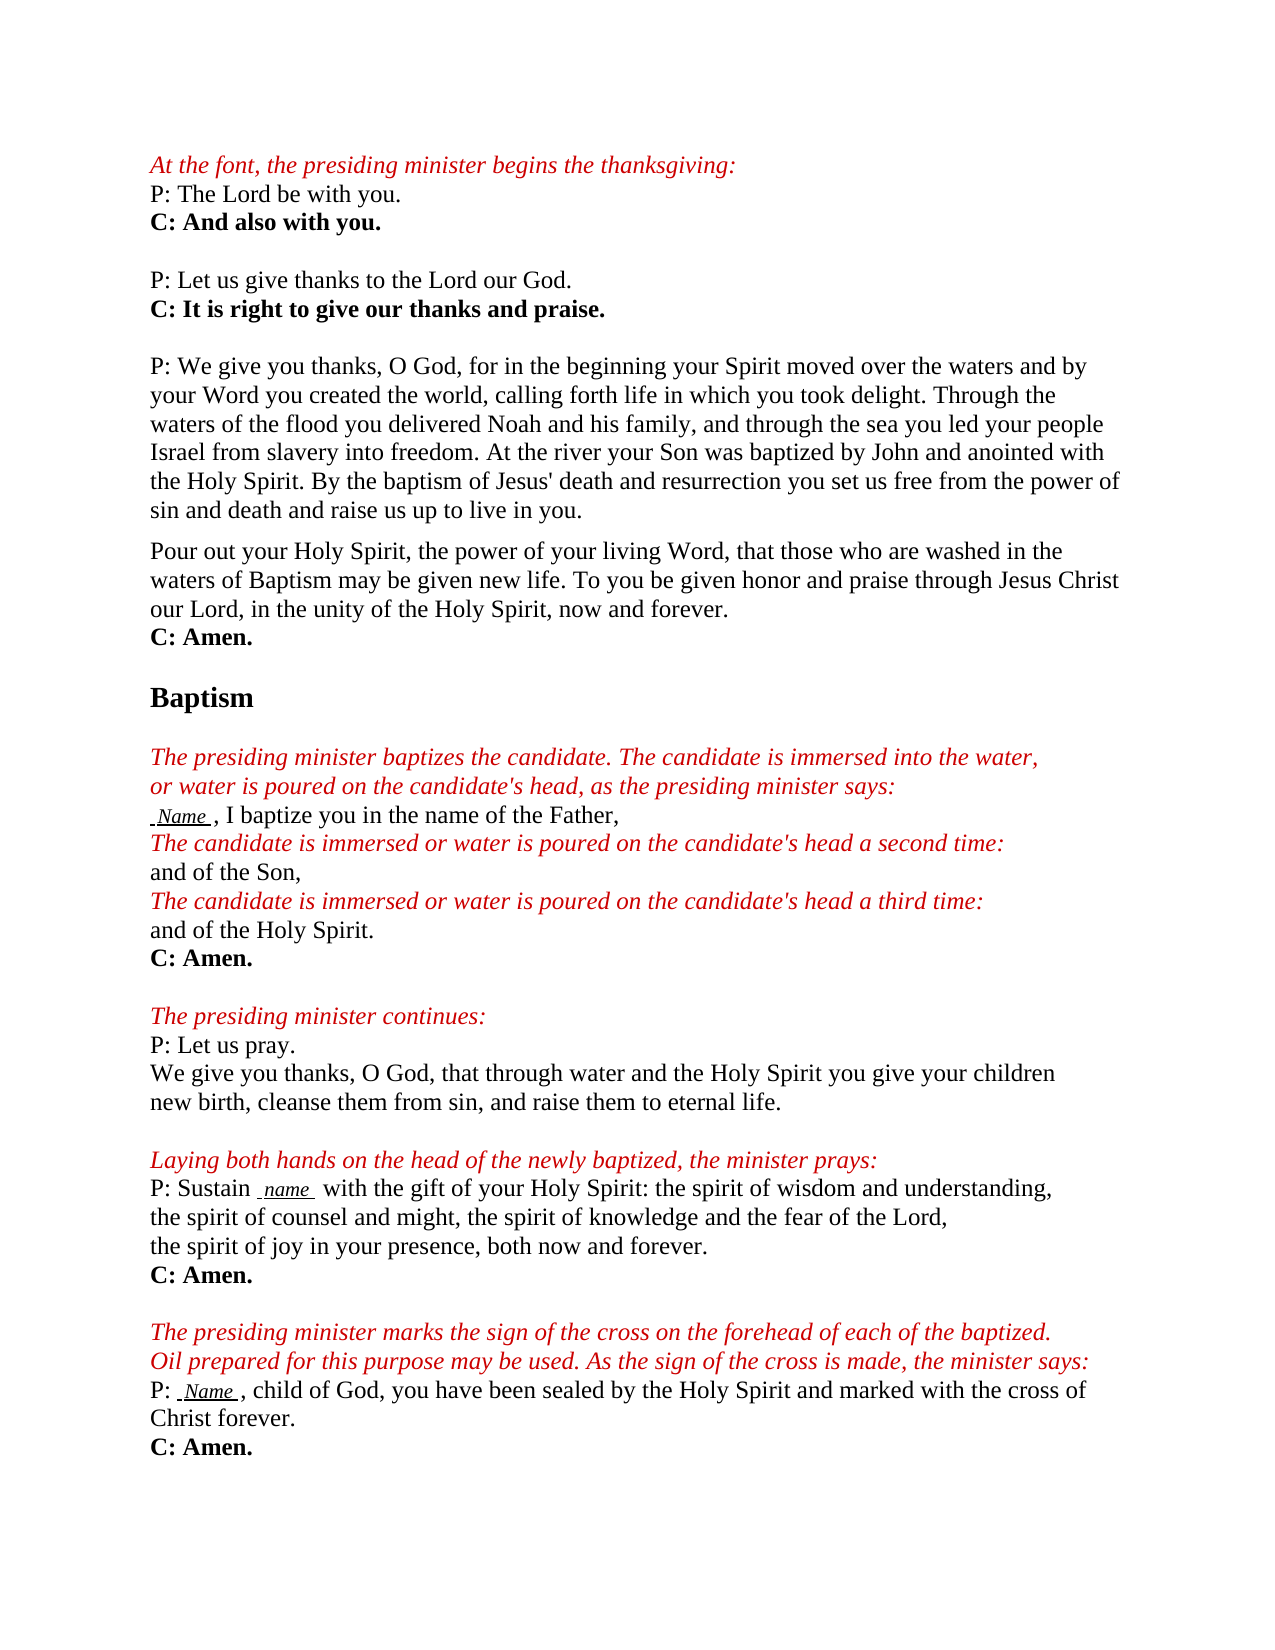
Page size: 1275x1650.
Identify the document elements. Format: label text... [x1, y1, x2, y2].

text We give you thanks, O God, that through water and the Holy Spirit you give your children [150, 1058, 1125, 1087]
text C: Amen. [150, 1432, 1125, 1461]
text the spirit of joy in your presence, both now and forever. [150, 1231, 1125, 1260]
text The presiding minister continues: [150, 1001, 1125, 1030]
text P: Let us give thanks to the Lord our God. [150, 265, 1125, 294]
text P: The Lord be with you. [150, 179, 1125, 207]
text C: Amen. [150, 1260, 1125, 1288]
text Baptism [150, 680, 1125, 713]
text new birth, cleanse them from sin, and raise them to eternal life. [150, 1087, 1125, 1116]
text The candidate is immersed or water is poured on the candidate's head a second time: [150, 828, 1125, 857]
text P: Let us pray. [150, 1030, 1125, 1058]
text C: Amen. [150, 622, 1125, 651]
text C: It is right to give our thanks and praise. [150, 294, 1125, 322]
text P: Name , child of God, you have been sealed by the Holy Spirit and marked with the cross of Christ forever. [150, 1375, 1125, 1432]
text C: And also with you. [150, 207, 1125, 236]
text C: Amen. [150, 943, 1125, 972]
text and of the Son, [150, 857, 1125, 886]
text and of the Holy Spirit. [150, 915, 1125, 943]
text or water is poured on the candidate's head, as the presiding minister says: [150, 771, 1125, 800]
text At the font, the presiding minister begins the thanksgiving: [150, 150, 1125, 179]
text P: Sustain name with the gift of your Holy Spirit: the spirit of wisdom and understanding, [150, 1173, 1125, 1202]
text The candidate is immersed or water is poured on the candidate's head a third time: [150, 886, 1125, 915]
text Name , I baptize you in the name of the Father, [150, 800, 1125, 828]
text P: We give you thanks, O God, for in the beginning your Spirit moved over the waters and by your Word you created the world, calling forth life in which you took delight. Through the waters of the flood you delivered Noah and his family, and through the sea you led your people Israel from slavery into freedom. At the river your Son was baptized by John and anointed with the Holy Spirit. By the baptism of Jesus' death and resurrection you set us free from the power of sin and death and raise us up to live in you. [150, 351, 1125, 524]
text Pour out your Holy Spirit, the power of your living Word, that those who are washed in the waters of Baptism may be given new life. To you be given honor and praise through Jesus Christ our Lord, in the unity of the Holy Spirit, now and forever. [150, 536, 1125, 622]
text the spirit of counsel and might, the spirit of knowledge and the fear of the Lord, [150, 1202, 1125, 1231]
text Laying both hands on the head of the newly baptized, the minister prays: [150, 1145, 1125, 1173]
text Oil prepared for this purpose may be used. As the sign of the cross is made, the minister says: [150, 1346, 1125, 1375]
text The presiding minister baptizes the candidate. The candidate is immersed into the water, [150, 742, 1125, 771]
text The presiding minister marks the sign of the cross on the forehead of each of the baptized. [150, 1317, 1125, 1346]
